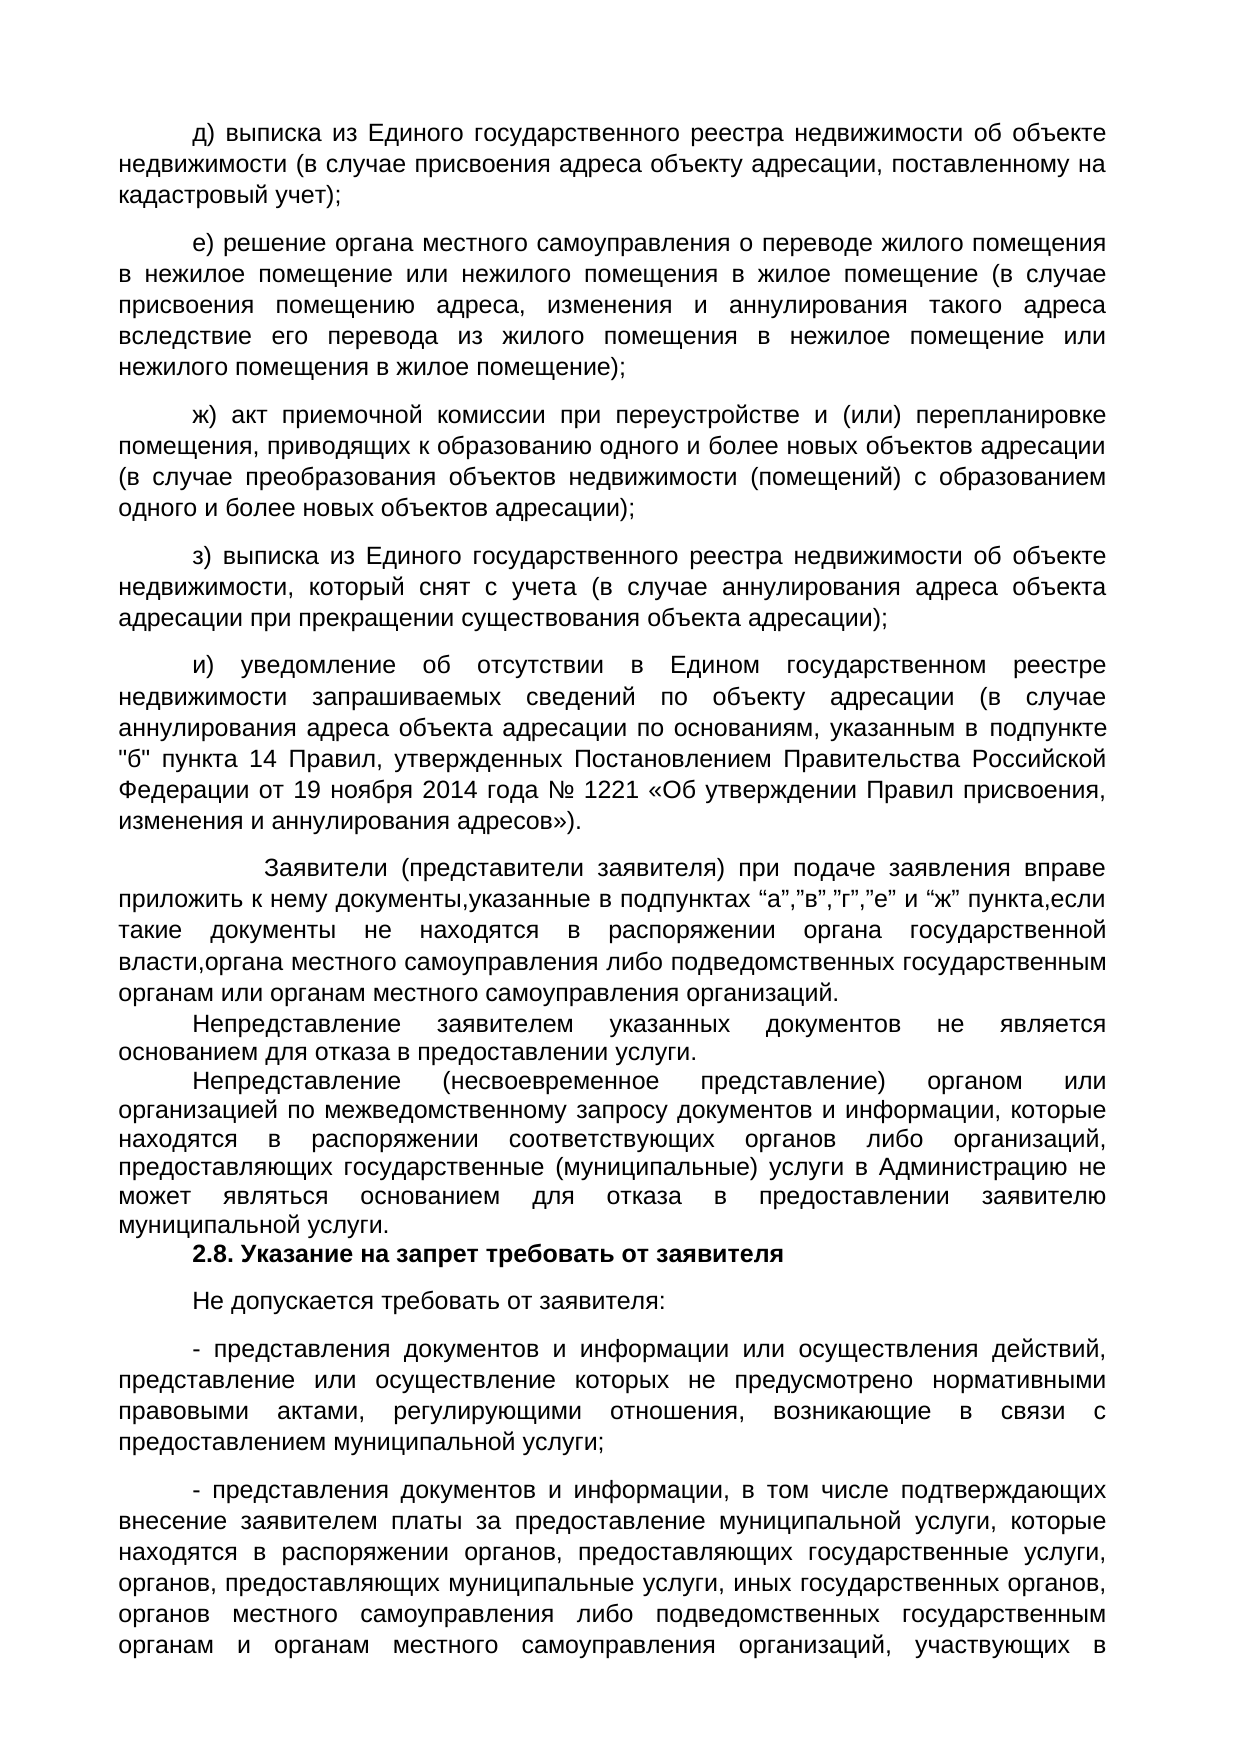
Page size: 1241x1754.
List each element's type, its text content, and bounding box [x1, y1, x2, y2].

text з) выписка из Единого государственного реестра недвижимости об объекте недвижимости, который снят с учета (в случае аннулирования адреса объекта адресации при прекращении существования объекта адресации); [118, 541, 1107, 631]
text Не допускается требовать от заявителя: [118, 1286, 1107, 1315]
text и) уведомление об отсутствии в Едином государственном реестре недвижимости запрашиваемых сведений по объекту адресации (в случае аннулирования адреса объекта адресации по основаниям, указанным в подпункте "б" пункта 14 Правил, утвержденных Постановлением Правительства Российской Федерации от 19 ноября 2014 года № 1221 «Об утверждении Правил присвоения, изменения и аннулирования адресов»). [118, 650, 1107, 834]
text Заявители (представители заявителя) при подаче заявления вправе приложить к нему документы,указанные в подпунктах “а”,”в”,”г”,”е” и “ж” пункта,если такие документы не находятся в распоряжении органа государственной власти,органа местного самоуправления либо подведомственных государственным органам или органам местного самоуправления организаций. [118, 853, 1107, 1006]
text Непредставление (несвоевременное представление) органом или организацией по межведомственному запросу документов и информации, которые находятся в распоряжении соответствующих органов либо организаций, предоставляющих государственные (муниципальные) услуги в Администрацию не может являться основанием для отказа в предоставлении заявителю муниципальной услуги. [118, 1066, 1107, 1238]
text - представления документов и информации или осуществления действий, представление или осуществление которых не предусмотрено нормативными правовыми актами, регулирующими отношения, возникающие в связи с предоставлением муниципальной услуги; [118, 1334, 1107, 1456]
text Непредставление заявителем указанных документов не является основанием для отказа в предоставлении услуги. [118, 1008, 1107, 1066]
text д) выписка из Единого государственного реестра недвижимости об объекте недвижимости (в случае присвоения адреса объекту адресации, поставленному на кадастровый учет); [118, 118, 1107, 209]
text ж) акт приемочной комиссии при переустройстве и (или) перепланировке помещения, приводящих к образованию одного и более новых объектов адресации (в случае преобразования объектов недвижимости (помещений) с образованием одного и более новых объектов адресации); [118, 400, 1107, 522]
text е) решение органа местного самоуправления о переводе жилого помещения в нежилое помещение или нежилого помещения в жилое помещение (в случае присвоения помещению адреса, изменения и аннулирования такого адреса вследствие его перевода из жилого помещения в нежилое помещение или нежилого помещения в жилое помещение); [118, 228, 1107, 381]
text 2.8. Указание на запрет требовать от заявителя [118, 1238, 1107, 1267]
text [118, 1475, 1107, 1659]
